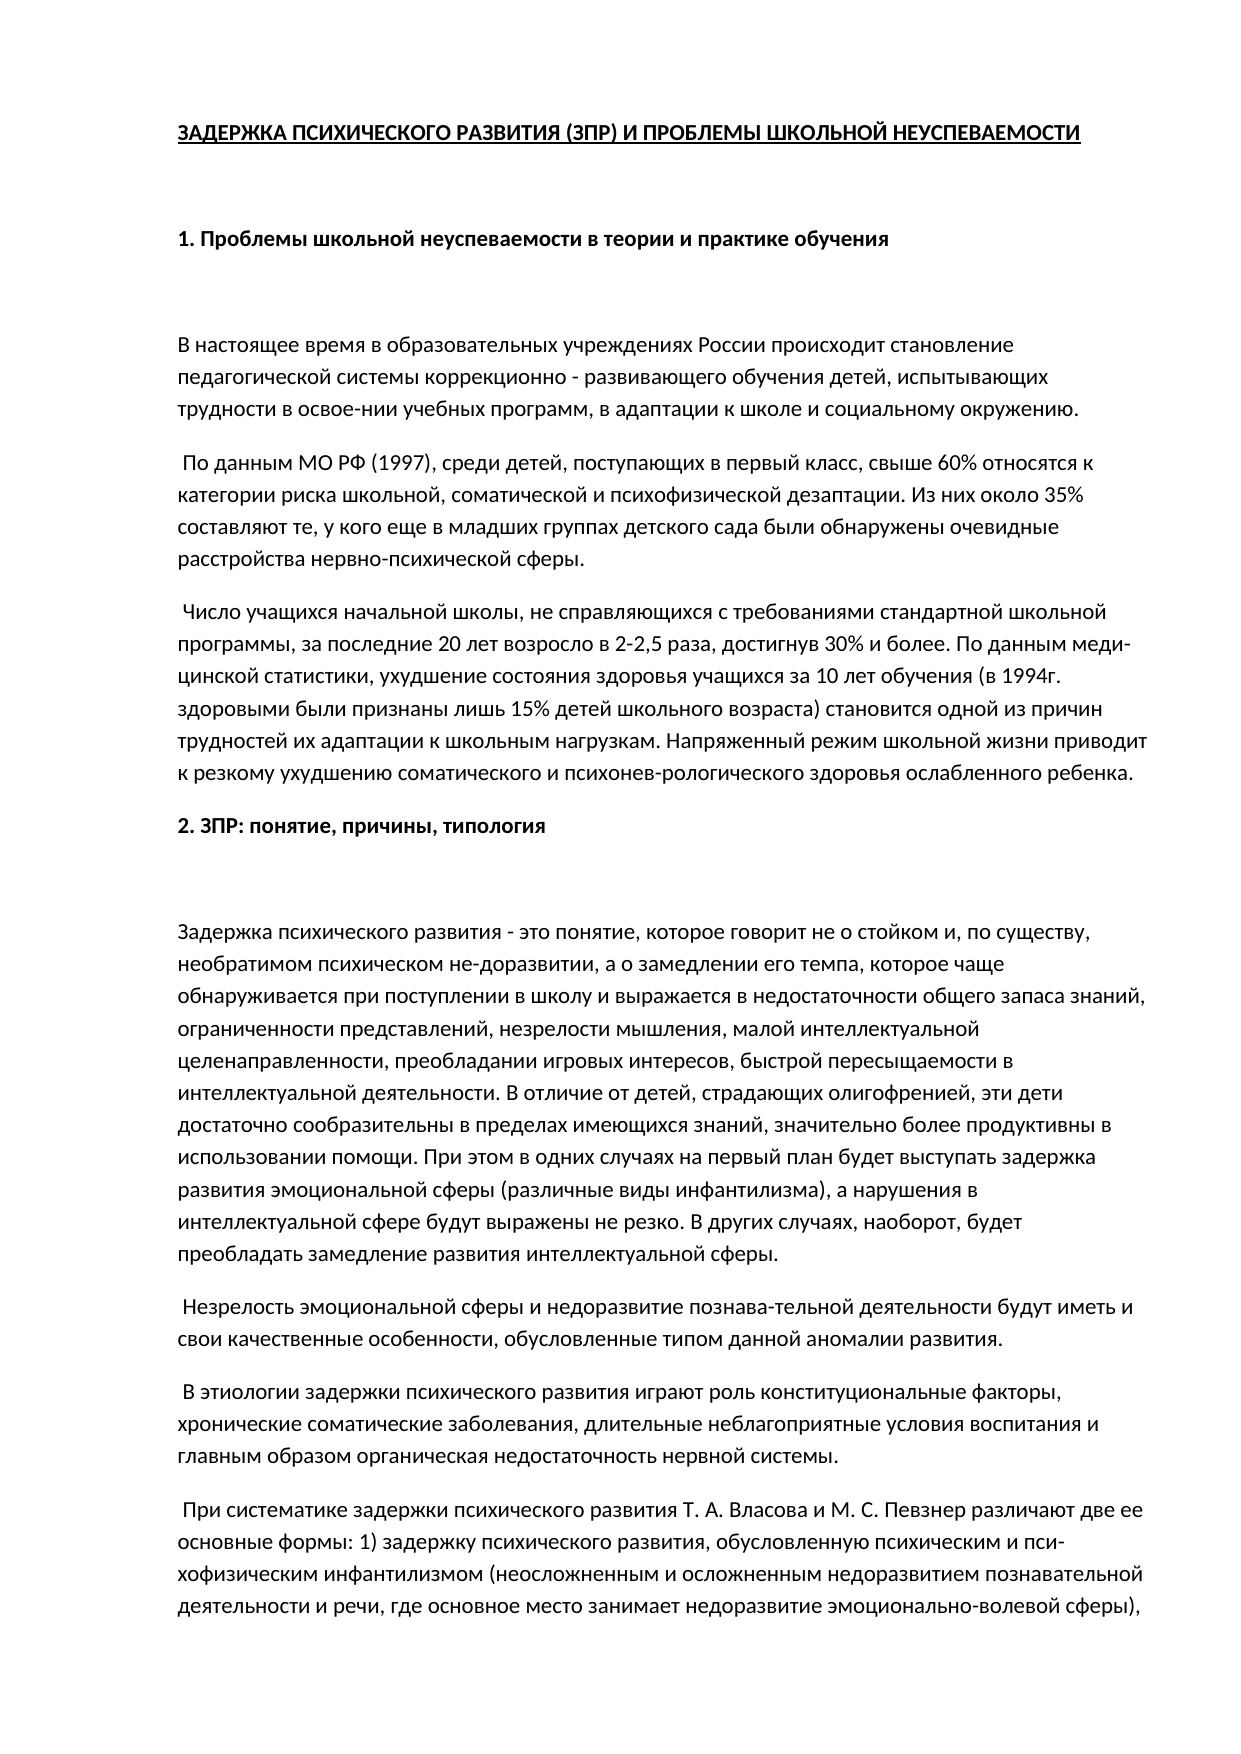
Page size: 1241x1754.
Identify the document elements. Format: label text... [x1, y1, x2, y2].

text Незрелость эмоциональной сферы и недоразвитие познава-тельной деятельности будут иметь и свои качественные особенности, обусловленные типом данной аномалии развития. [177, 1292, 1152, 1352]
text 2. ЗПР: понятие, причины, типология [177, 811, 1152, 839]
text Число учащихся начальной школы, не справляющихся с требованиями стандартной школьной программы, за последние 20 лет возросло в 2-2,5 раза, достигнув 30% и более. По данным меди-цинской статистики, ухудшение состояния здоровья учащихся за 10 лет обучения (в 1994г. здоровыми были признаны лишь 15% детей школьного возраста) становится одной из причин трудностей их адаптации к школьным нагрузкам. Напряженный режим школьной жизни приводит к резкому ухудшению соматического и психонев-рологического здоровья ослабленного ребенка. [177, 597, 1152, 786]
text В настоящее время в образовательных учреждениях России происходит становление педагогической системы коррекционно - развивающего обучения детей, испытывающих трудности в освое-нии учебных программ, в адаптации к школе и социальному окружению. [177, 330, 1152, 423]
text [177, 1495, 1152, 1619]
text 1. Проблемы школьной неуспеваемости в теории и практике обучения [177, 224, 1152, 252]
text По данным МО РФ (1997), среди детей, поступающих в первый класс, свыше 60% относятся к категории риска школьной, соматической и психофизической дезаптации. Из них около 35% составляют те, у кого еще в младших группах детского сада были обнаружены очевидные расстройства нервно-психической сферы. [177, 448, 1152, 572]
text В этиологии задержки психического развития играют роль конституциональные факторы, хронические соматические заболевания, длительные неблагоприятные условия воспитания и главным образом органическая недостаточность нервной системы. [177, 1377, 1152, 1470]
text Задержка психического развития - это понятие, которое говорит не о стойком и, по существу, необратимом психическом не-доразвитии, а о замедлении его темпа, которое чаще обнаруживается при поступлении в школу и выражается в недостаточности общего запаса знаний, ограниченности представлений, незрелости мышления, малой интеллектуальной целенаправленности, преобладании игровых интересов, быстрой пересыщаемости в интеллектуальной деятельности. В отличие от детей, страдающих олигофренией, эти дети достаточно сообразительны в пределах имеющихся знаний, значительно более продуктивны в использовании помощи. При этом в одних случаях на первый план будет выступать задержка развития эмоциональной сферы (различные виды инфантилизма), а нарушения в интеллектуальной сфере будут выражены не резко. В других случаях, наоборот, будет преобладать замедление развития интеллектуальной сферы. [177, 917, 1152, 1267]
text ЗАДЕРЖКА ПСИХИЧЕСКОГО РАЗВИТИЯ (ЗПР) И ПРОБЛЕМЫ ШКОЛЬНОЙ НЕУСПЕВАЕМОСТИ [177, 118, 1152, 146]
